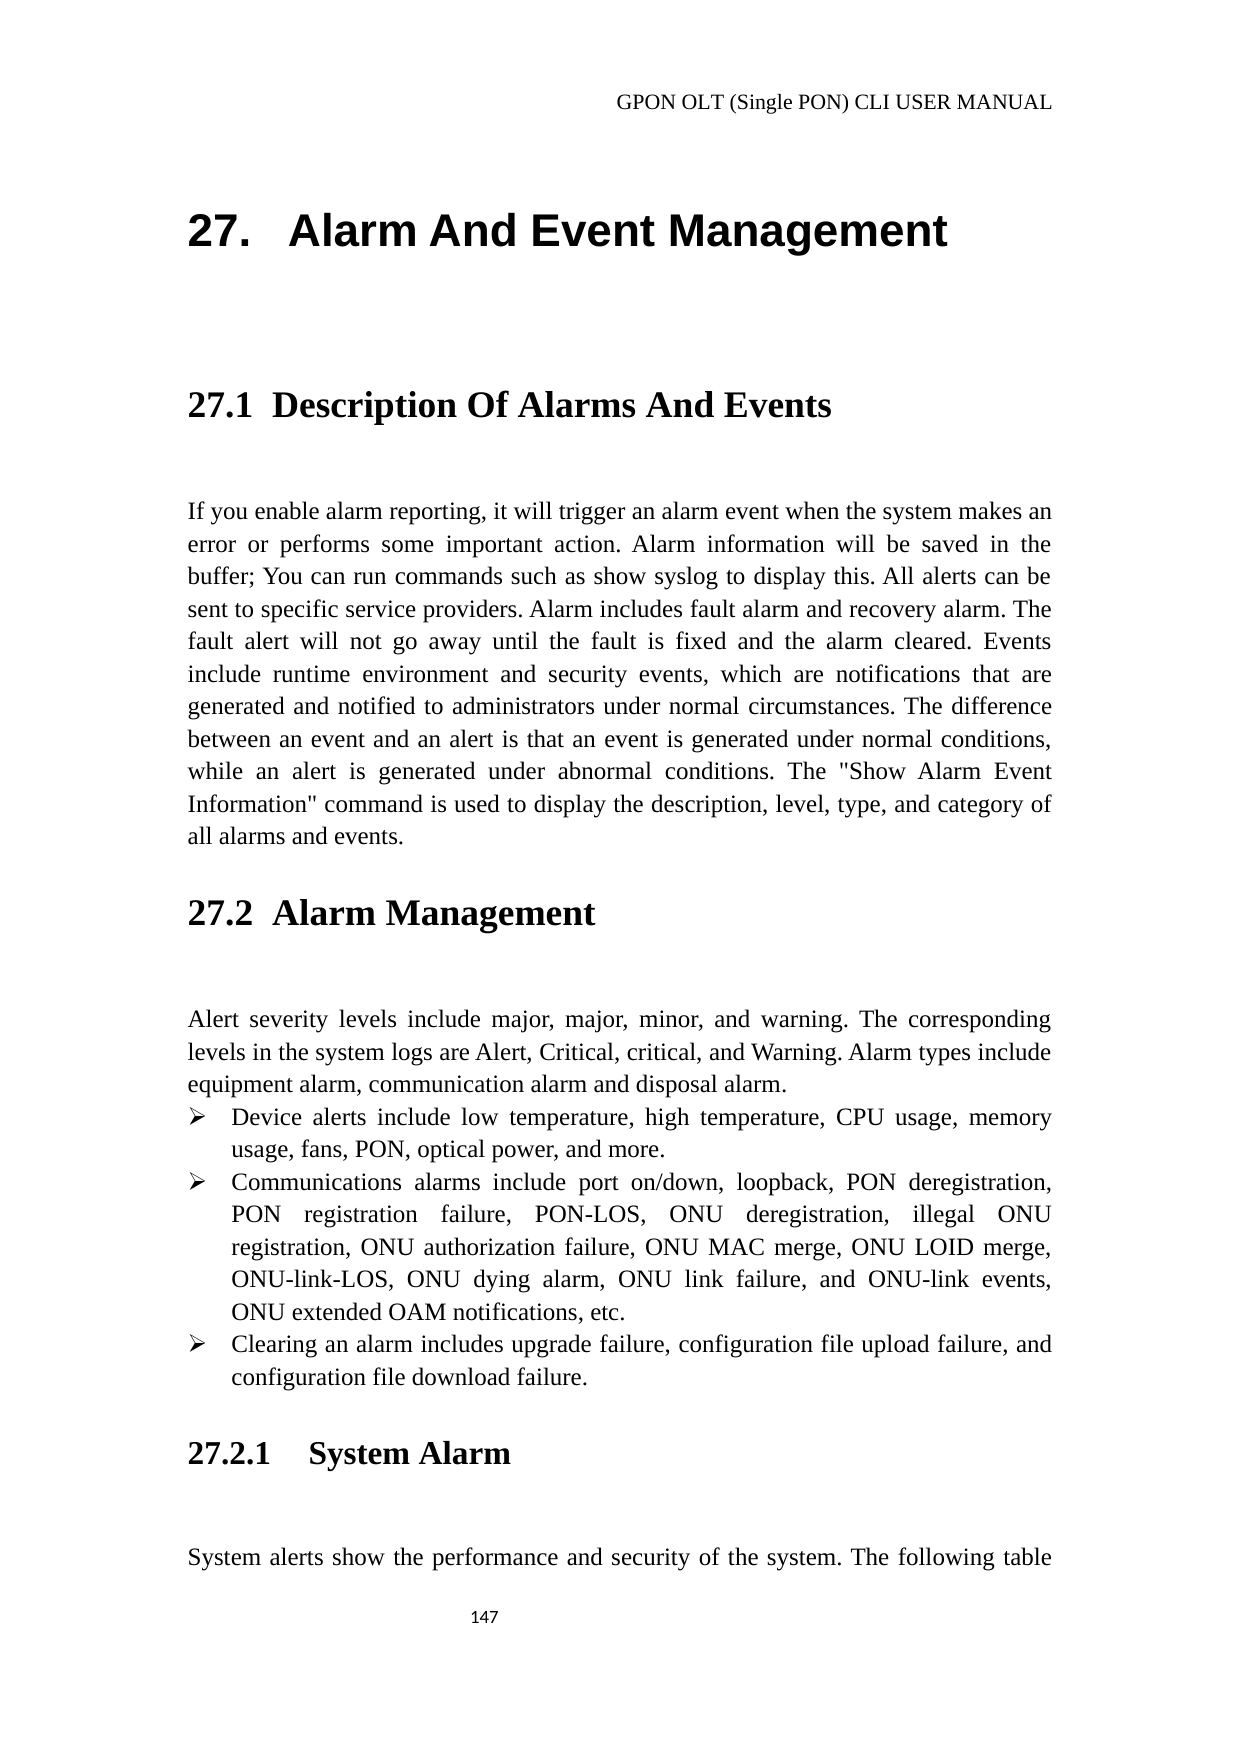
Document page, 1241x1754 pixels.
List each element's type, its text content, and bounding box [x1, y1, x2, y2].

text Alert severity levels include major, major, minor, and warning. The corresponding levels in the system logs are Alert, Critical, critical, and Warning. Alarm types include equipment alarm, communication alarm and disposal alarm. [187, 1003, 1053, 1100]
subtitle Alarm Management [187, 879, 1053, 944]
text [187, 1540, 1053, 1572]
list Device alerts include low temperature, high temperature, CPU usage, memory usage, fans, PON, optical power, and more. [187, 1100, 1053, 1165]
subtitle System Alarm [187, 1420, 1053, 1485]
text If you enable alarm reporting, it will trigger an alarm event when the system makes an error or performs some important action. Alarm information will be saved in the buffer; You can run commands such as show syslog to display this. All alerts can be sent to specific service providers. Alarm includes fault alarm and recovery alarm. The fault alert will not go away until the fault is fixed and the alarm cleared. Events include runtime environment and security events, which are notifications that are generated and notified to administrators under normal circumstances. The difference between an event and an alert is that an event is generated under normal conditions, while an alert is generated under abnormal conditions. The "Show Alarm Event Information" command is used to display the description, level, type, and category of all alarms and events. [187, 494, 1053, 852]
subtitle Description Of Alarms And Events [187, 371, 1053, 436]
subtitle Alarm And Event Management [187, 197, 1053, 262]
list Clearing an alarm includes upgrade failure, configuration file upload failure, and configuration file download failure. [187, 1328, 1053, 1393]
list Communications alarms include port on/down, loopback, PON deregistration, PON registration failure, PON-LOS, ONU deregistration, illegal ONU registration, ONU authorization failure, ONU MAC merge, ONU LOID merge, ONU-link-LOS, ONU dying alarm, ONU link failure, and ONU-link events, ONU extended OAM notifications, etc. [187, 1165, 1053, 1328]
